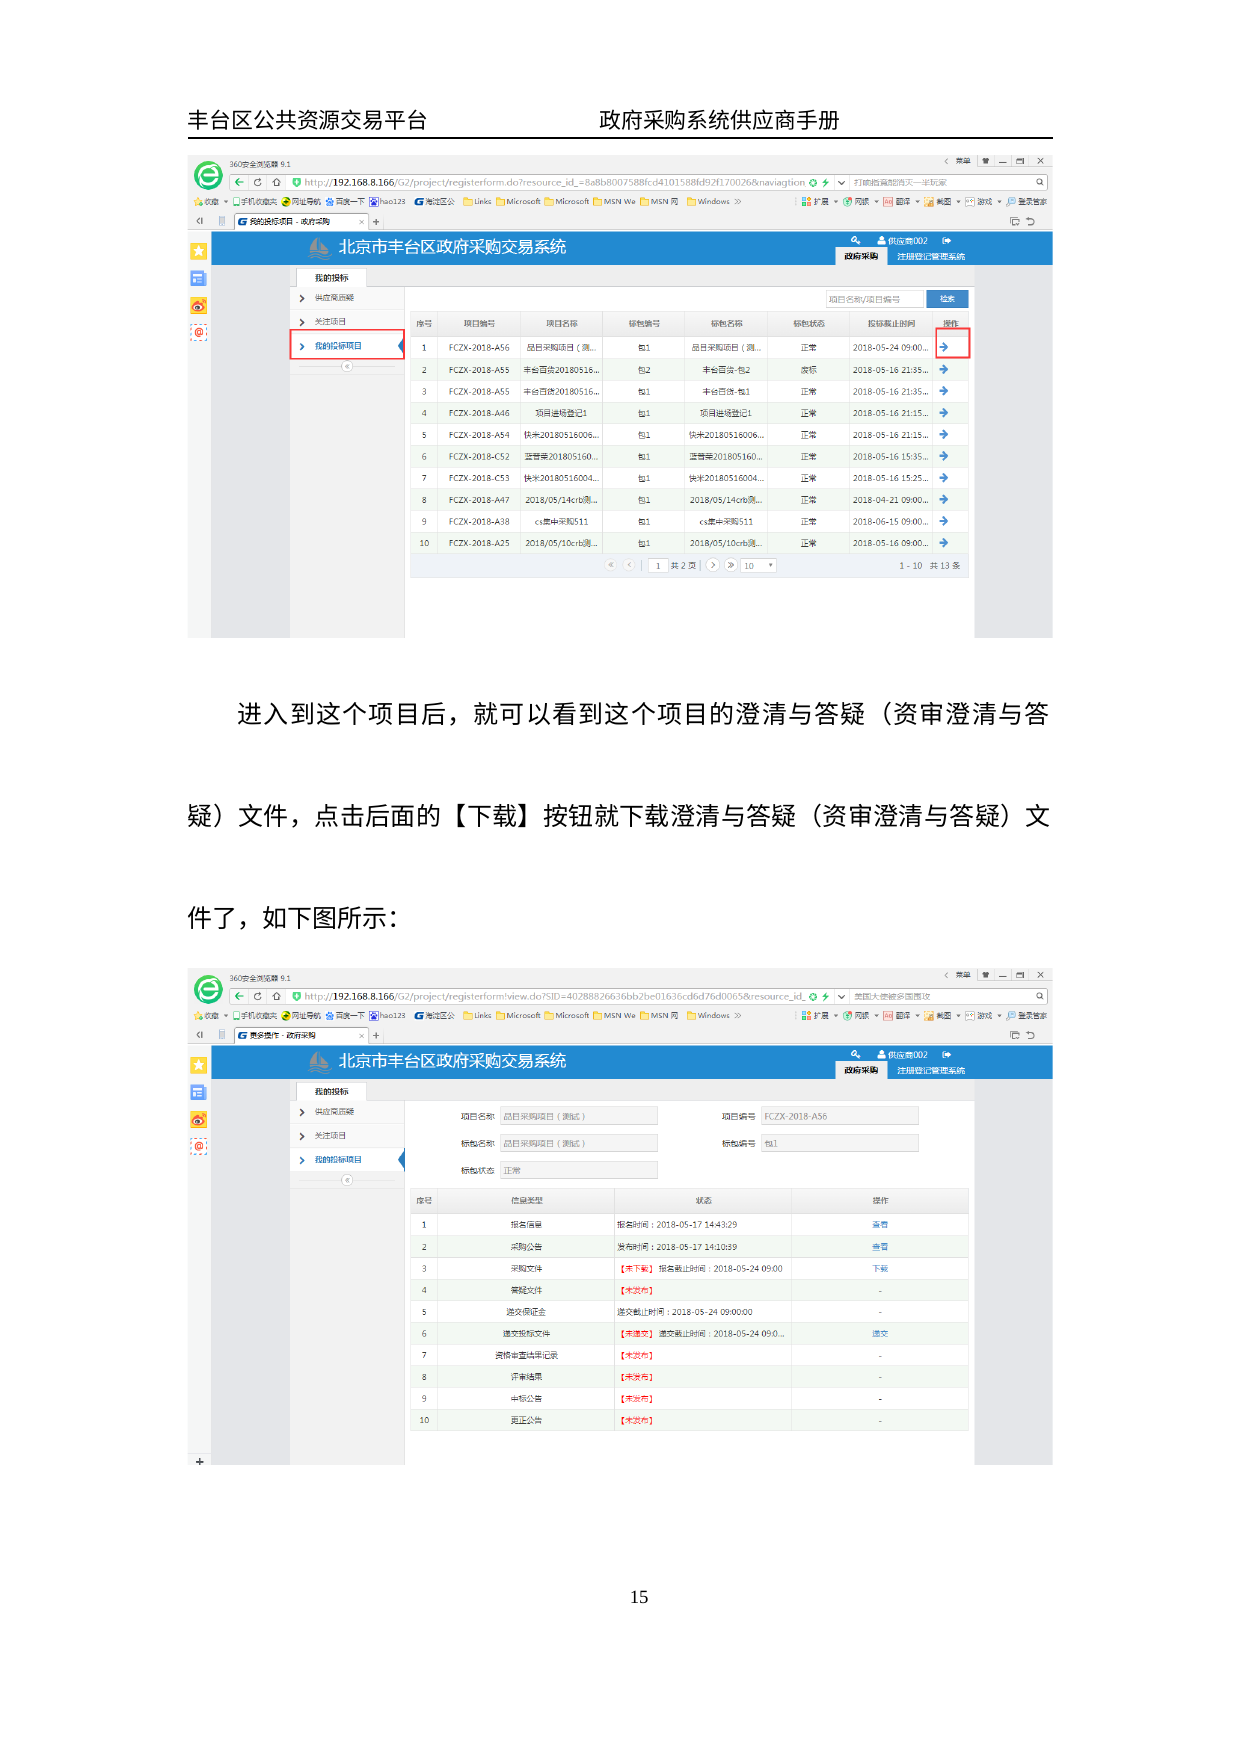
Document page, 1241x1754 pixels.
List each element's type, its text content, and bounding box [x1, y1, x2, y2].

text 进入到这个项目后，就可以看到这个项目的澄清与答疑（资审澄清与答疑）文件，点击后面的【下载】按钮就下载澄清与答疑（资审澄清与答疑）文件了，如下图所示： [187, 679, 1053, 950]
picture [187, 968, 1053, 1465]
picture [187, 155, 1053, 638]
